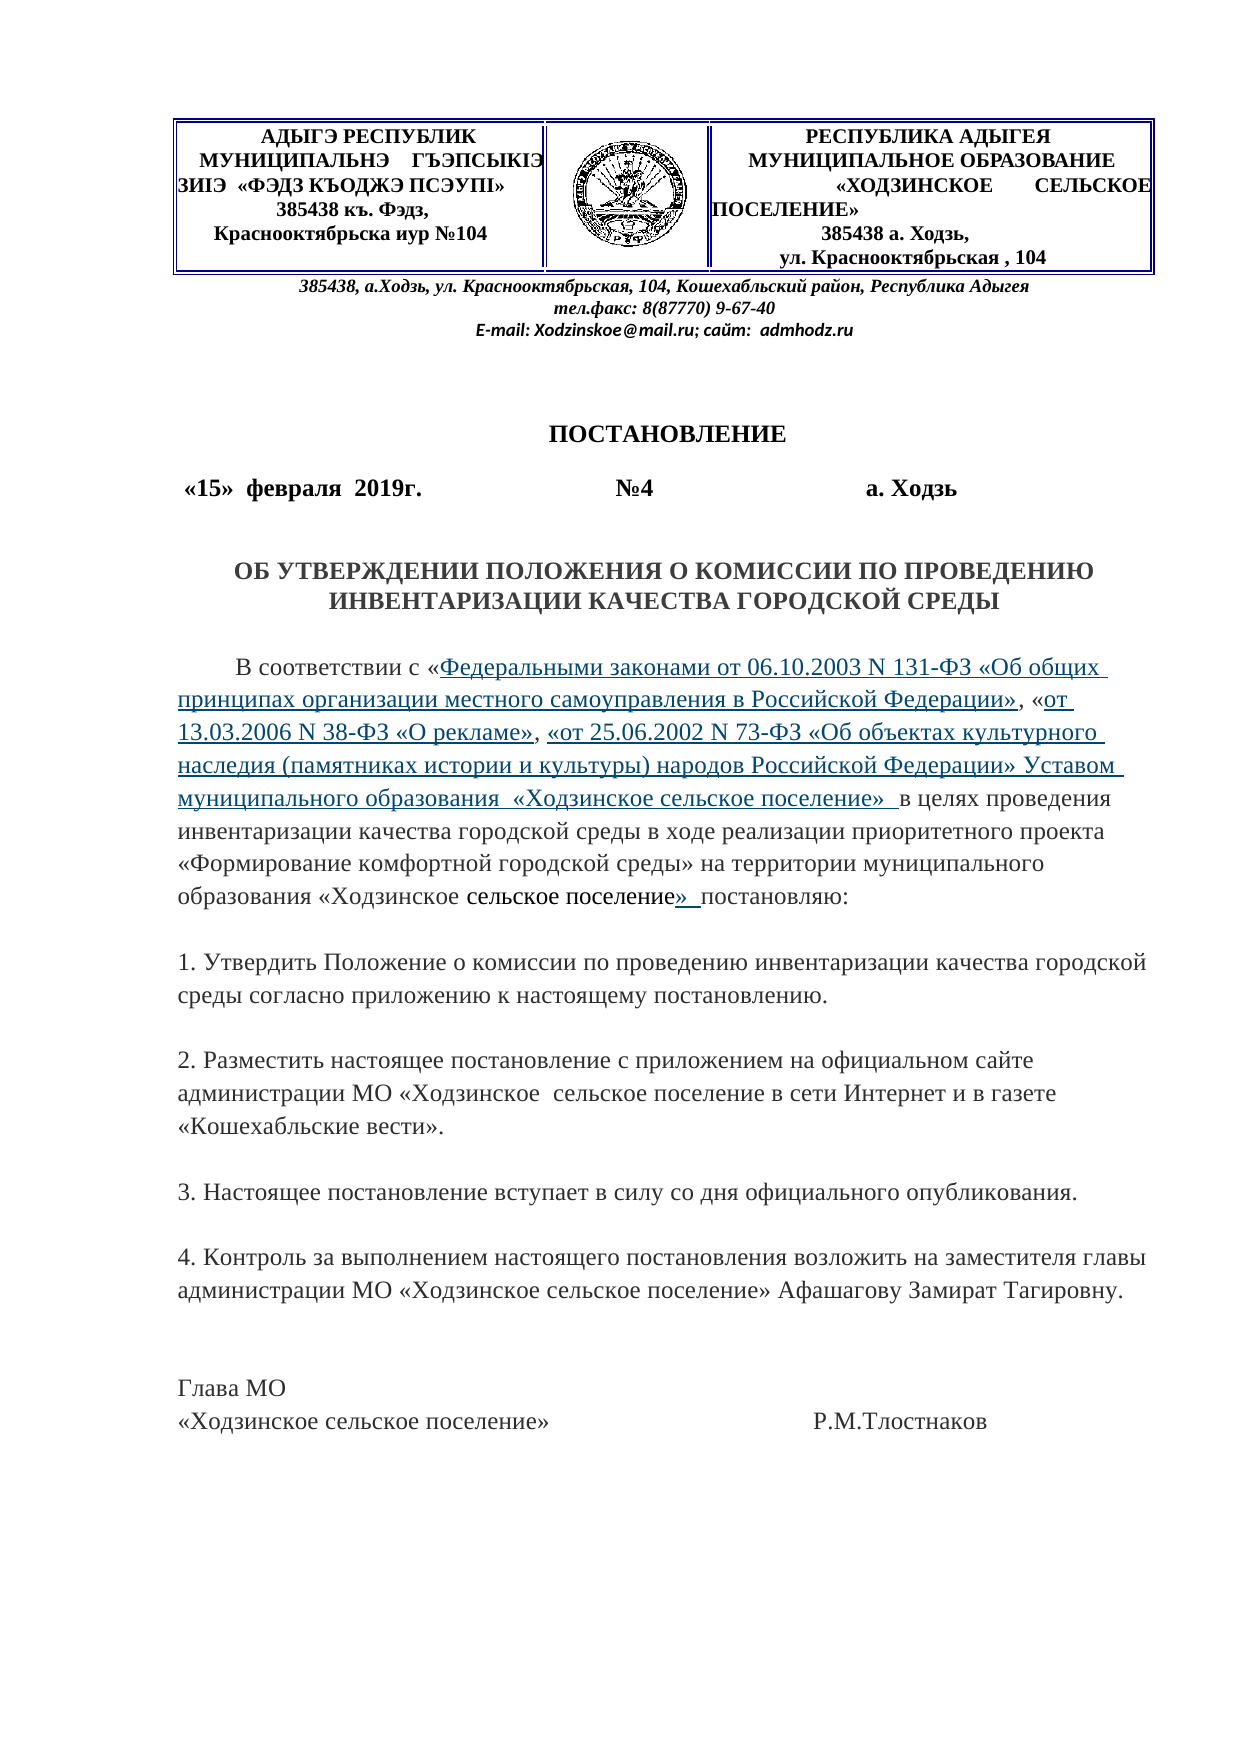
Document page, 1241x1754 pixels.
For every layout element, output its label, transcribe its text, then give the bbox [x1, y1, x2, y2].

text ОБ УТВЕРЖДЕНИИ ПОЛОЖЕНИЯ О КОМИССИИ ПО ПРОВЕДЕНИЮ ИНВЕНТАРИЗАЦИИ КАЧЕСТВА ГОРОДСКОЙ СРЕДЫ [177, 555, 1152, 615]
text «15» февраля 2019г. №4 а. Ходзь [177, 473, 1152, 502]
table_header АДЫГЭ РЕСПУБЛИК МУНИЦИПАЛЬНЭ ГЪЭПСЫКIЭ ЗИIЭ «ФЭДЗ КЪОДЖЭ ПСЭУПI» 385438 къ. Фэдз, Краснооктябрьска иур №104 [175, 120, 545, 270]
text тел.факс: 8(87770) 9-67-40 [177, 297, 1152, 318]
text 385438, а.Ходзь, ул. Краснооктябрьская, 104, Кошехабльский район, Республика Адыгея [177, 275, 1152, 297]
text В соответствии с «Федеральными законами от 06.10.2003 N 131-ФЗ «Об общих принципах организации местного самоуправления в Российской Федерации», «от 13.03.2006 N 38-ФЗ «О рекламе», «от 25.06.2002 N 73-ФЗ «Об объектах культурного наследия (памятниках истории и культуры) народов Российской Федерации» Уставом муниципального образования «Ходзинское сельское поселение» в целях проведения инвентаризации качества городской среды в ходе реализации приоритетного проекта «Формирование комфортной городской среды» на территории муниципального образования «Ходзинское сельское поселение» постановляю: 1. Утвердить Положение о комиссии по проведению инвентаризации качества городской среды согласно приложению к настоящему постановлению. 2. Разместить настоящее постановление с приложением на официальном сайте администрации МО «Ходзинское сельское поселение в сети Интернет и в газете «Кошехабльские вести». 3. Настоящее постановление вступает в силу со дня официального опубликования. 4. Контроль за выполнением настоящего постановления возложить на заместителя главы администрации МО «Ходзинское сельское поселение» Афашагову Замират Тагировну. [177, 615, 1152, 1304]
text E-mail: Xodzinskoe@mail.ru; сайт: admhodz.ru [177, 318, 1152, 341]
picture [555, 124, 701, 255]
text «Ходзинское сельское поселение» Р.М.Тлостнаков [177, 1402, 1152, 1435]
text Глава МО [177, 1369, 1152, 1402]
table_header [545, 122, 709, 270]
table_header РЕСПУБЛИКА АДЫГЕЯ МУНИЦИПАЛЬНОЕ ОБРАЗОВАНИЕ «ХОДЗИНСКОЕ СЕЛЬСКОЕ ПОСЕЛЕНИЕ» 385438 а. Ходзь, ул. Краснооктябрьская , 104 [709, 120, 1153, 270]
text ПОСТАНОВЛЕНИЕ [177, 419, 1152, 448]
